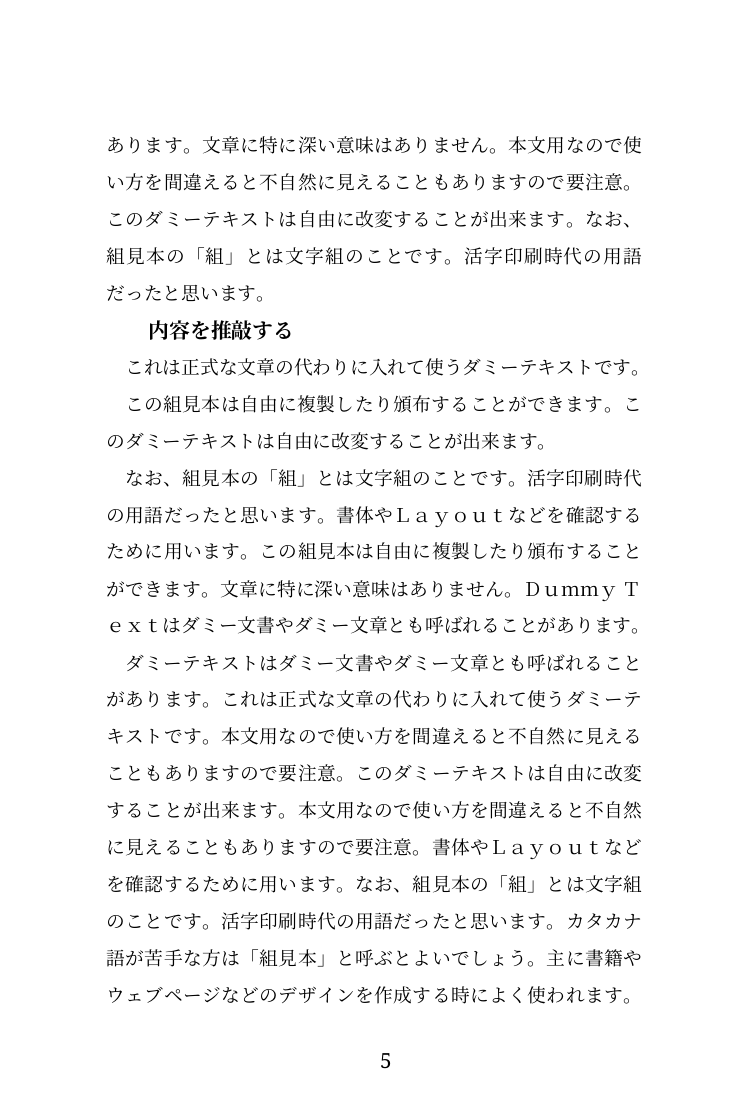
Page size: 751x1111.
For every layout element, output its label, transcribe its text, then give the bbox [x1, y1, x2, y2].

text これは正式な文章の代わりに入れて使うダミーテキストです。 [106, 347, 644, 384]
text この組見本は自由に複製したり頒布することができます。このダミーテキストは自由に改変することが出来ます。 [106, 384, 644, 458]
text なお、組見本の「組」とは文字組のことです。活字印刷時代の用語だったと思います。書体やＬａｙｏｕｔなどを確認するために用います。この組見本は自由に複製したり頒布することができます。文章に特に深い意味はありません。Ｄｕｍｍｙ Ｔｅｘｔはダミー文書やダミー文章とも呼ばれることがあります。 [106, 458, 644, 643]
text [106, 126, 644, 311]
subtitle 内容を推敲する [106, 311, 644, 347]
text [106, 643, 644, 1013]
